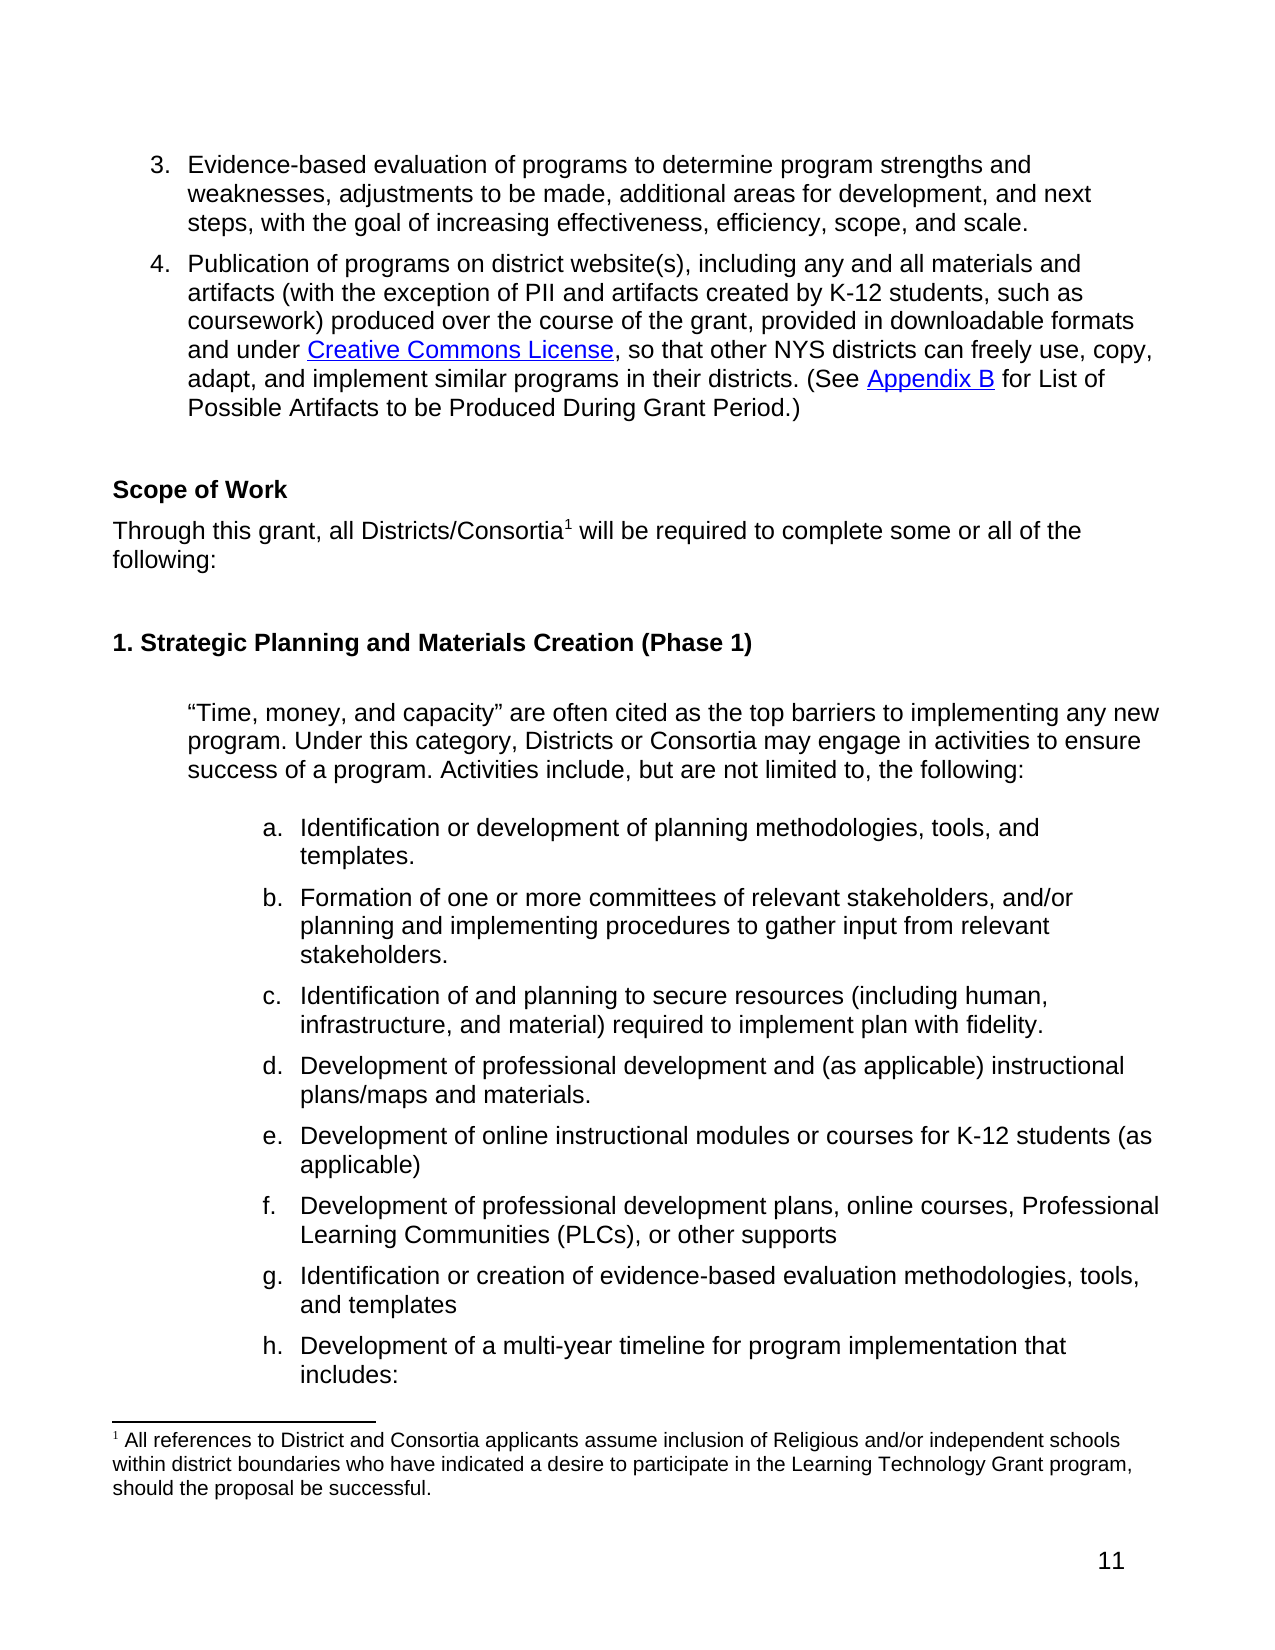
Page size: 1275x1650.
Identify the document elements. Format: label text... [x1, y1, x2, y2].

list Identification of and planning to secure resources (including human, infrastructure, and material) required to implement plan with fidelity. [262, 981, 1162, 1039]
subtitle 1. Strategic Planning and Materials Creation (Phase 1) [112, 627, 1162, 685]
list Publication of programs on district website(s), including any and all materials and artifacts (with the exception of PII and artifacts created by K-12 students, such as coursework) produced over the course of the grant, provided in downloadable formats and under Creative Commons License, so that other NYS districts can freely use, copy, adapt, and implement similar programs in their districts. (See Appendix B for List of Possible Artifacts to be Produced During Grant Period.) [150, 249, 1162, 421]
list Development of professional development and (as applicable) instructional plans/maps and materials. [262, 1051, 1162, 1109]
list Formation of one or more committees of relevant stakeholders, and/or planning and implementing procedures to gather input from relevant stakeholders. [262, 882, 1162, 969]
list Identification or development of planning methodologies, tools, and templates. [262, 812, 1162, 870]
list Evidence-based evaluation of programs to determine program strengths and weaknesses, adjustments to be made, additional areas for development, and next steps, with the goal of increasing effectiveness, efficiency, scope, and scale. [150, 150, 1162, 236]
text “Time, money, and capacity” are often cited as the top barriers to implementing any new program. Under this category, Districts or Consortia may engage in activities to ensure success of a program. Activities include, but are not limited to, the following: [187, 697, 1162, 812]
list Development of a multi-year timeline for program implementation that includes: [262, 1331, 1162, 1389]
list Identification or creation of evidence-based evaluation methodologies, tools, and templates [262, 1261, 1162, 1319]
list Development of online instructional modules or courses for K-12 students (as applicable) [262, 1121, 1162, 1179]
text Through this grant, all Districts/Consortia will be required to complete some or all of the following: [112, 516, 1162, 574]
list Development of professional development plans, online courses, Professional Learning Communities (PLCs), or other supports [262, 1191, 1162, 1249]
subtitle Scope of Work [112, 475, 1162, 504]
